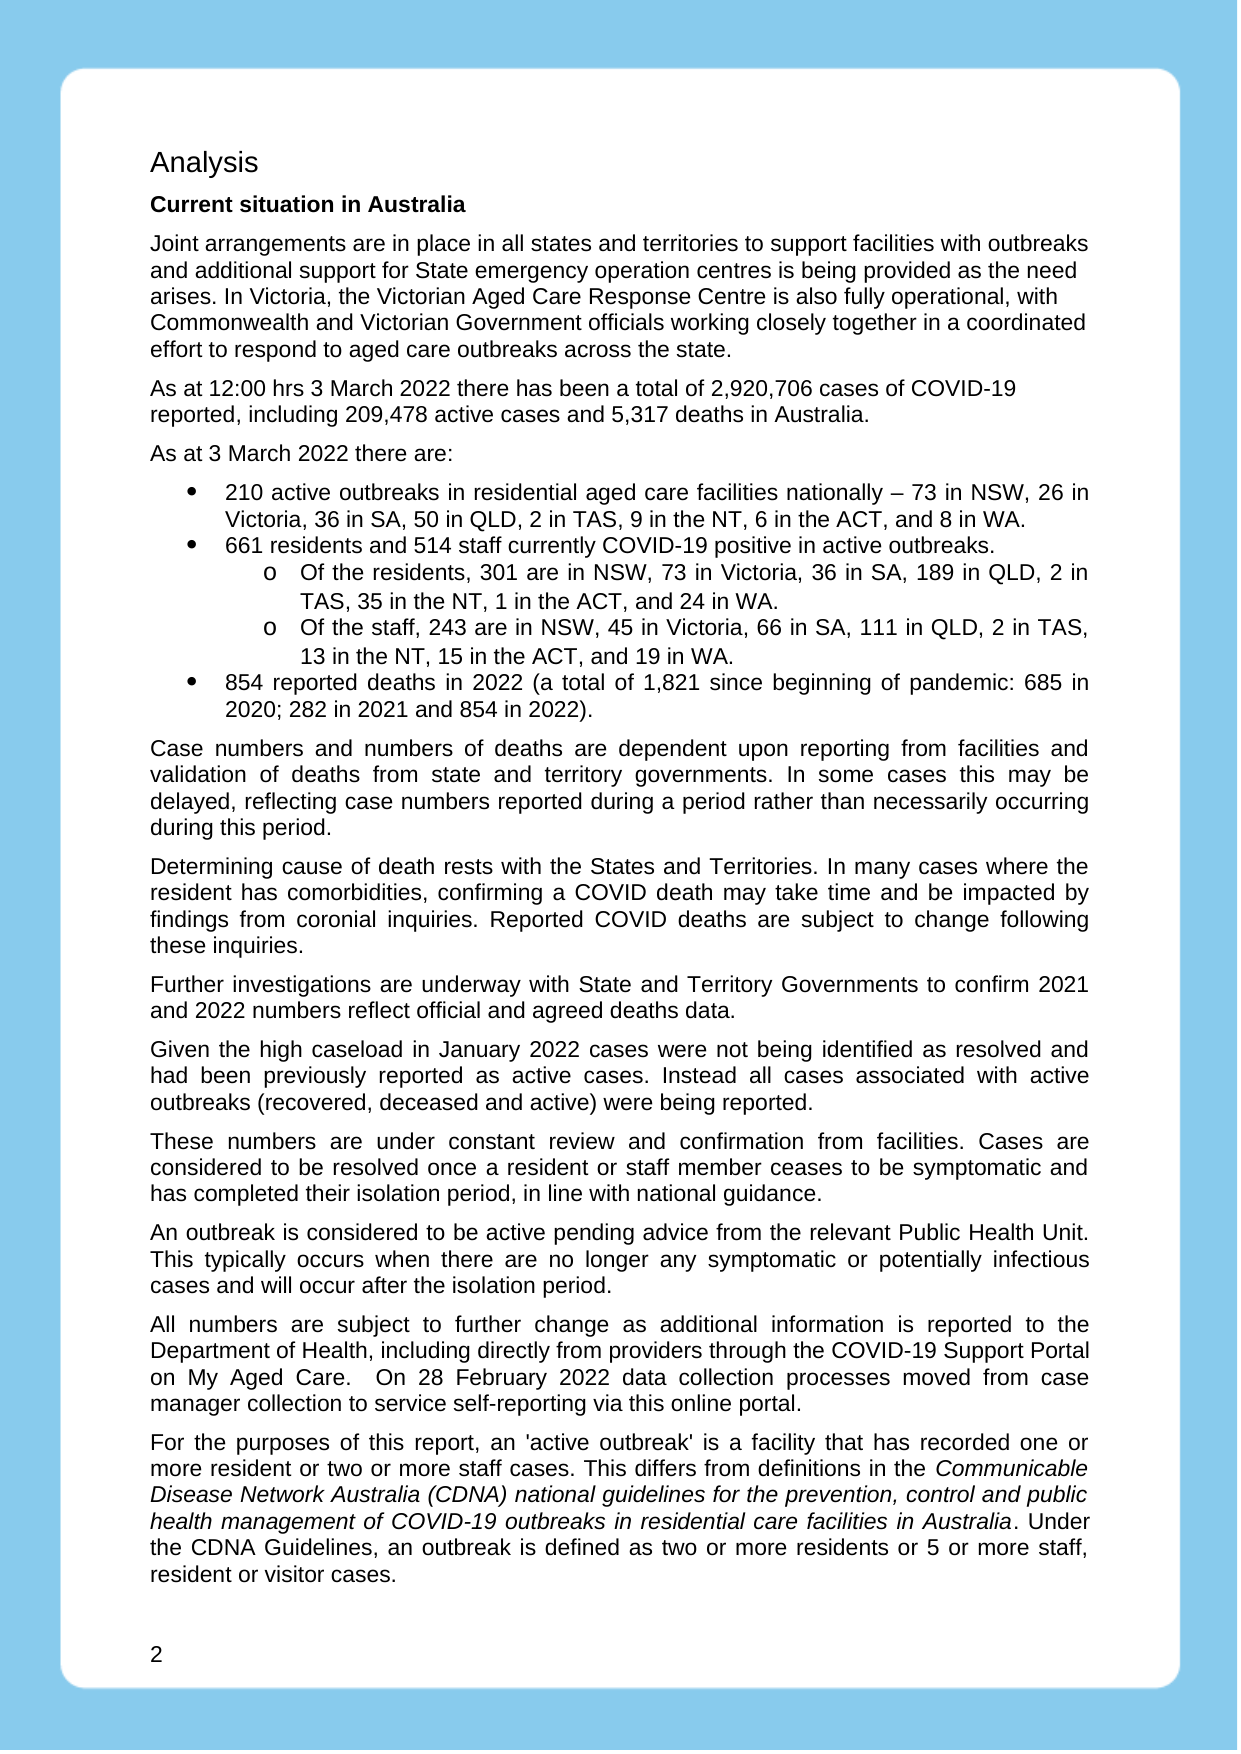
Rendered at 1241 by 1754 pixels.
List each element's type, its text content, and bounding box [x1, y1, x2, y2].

text Determining cause of death rests with the States and Territories. In many cases where the resident has comorbidities, confirming a COVID death may take time and be impacted by findings from coronial inquiries. Reported COVID deaths are subject to change following these inquiries. [150, 853, 1090, 958]
text All numbers are subject to further change as additional information is reported to the Department of Health, including directly from providers through the COVID-19 Support Portal on My Aged Care. On 28 February 2022 data collection processes moved from case manager collection to service self-reporting via this online portal. [150, 1311, 1090, 1416]
text Joint arrangements are in place in all states and territories to support facilities with outbreaks and additional support for State emergency operation centres is being provided as the need arises. In Victoria, the Victorian Aged Care Response Centre is also fully operational, with Commonwealth and Victorian Government officials working closely together in a coordinated effort to respond to aged care outbreaks across the state. [150, 230, 1090, 362]
list 210 active outbreaks in residential aged care facilities nationally – 73 in NSW, 26 in Victoria, 36 in SA, 50 in QLD, 2 in TAS, 9 in the NT, 6 in the ACT, and 8 in WA. [187, 479, 1090, 532]
text These numbers are under constant review and confirmation from facilities. Cases are considered to be resolved once a resident or staff member ceases to be symptomatic and has completed their isolation period, in line with national guidance. [150, 1128, 1090, 1207]
list 854 reported deaths in 2022 (a total of 1,821 since beginning of pandemic: 685 in 2020; 282 in 2021 and 854 in 2022). [187, 669, 1090, 723]
text An outbreak is considered to be active pending advice from the relevant Public Health Unit. This typically occurs when there are no longer any symptomatic or potentially infectious cases and will occur after the isolation period. [150, 1219, 1090, 1298]
list Of the residents, 301 are in NSW, 73 in Victoria, 36 in SA, 189 in QLD, 2 in TAS, 35 in the NT, 1 in the ACT, and 24 in WA. [262, 559, 1090, 614]
text For the purposes of this report, an 'active outbreak' is a facility that has recorded one or more resident or two or more staff cases. This differs from definitions in the Communicable Disease Network Australia (CDNA) national guidelines for the prevention, control and public health management of COVID-19 outbreaks in residential care facilities in Australia. Under the CDNA Guidelines, an outbreak is defined as two or more residents or 5 or more staff, resident or visitor cases. [150, 1429, 1090, 1587]
text Given the high caseload in January 2022 cases were not being identified as resolved and had been previously reported as active cases. Instead all cases associated with active outbreaks (recovered, deceased and active) were being reported. [150, 1036, 1090, 1115]
picture [0, 0, 1238, 1750]
list Of the staff, 243 are in NSW, 45 in Victoria, 66 in SA, 111 in QLD, 2 in TAS, 13 in the NT, 15 in the ACT, and 19 in WA. [262, 614, 1090, 669]
text Further investigations are underway with State and Territory Governments to confirm 2021 and 2022 numbers reflect official and agreed deaths data. [150, 971, 1090, 1024]
subtitle Analysis [150, 145, 1090, 179]
text As at 12:00 hrs 3 March 2022 there has been a total of 2,920,706 cases of COVID-19 reported, including 209,478 active cases and 5,317 deaths in Australia. [150, 374, 1090, 427]
text As at 3 March 2022 there are: [150, 440, 1090, 466]
text Case numbers and numbers of deaths are dependent upon reporting from facilities and validation of deaths from state and territory governments. In some cases this may be delayed, reflecting case numbers reported during a period rather than necessarily occurring during this period. [150, 735, 1090, 841]
list 661 residents and 514 staff currently COVID-19 positive in active outbreaks. [187, 532, 1090, 559]
subtitle Current situation in Australia [150, 191, 1090, 218]
